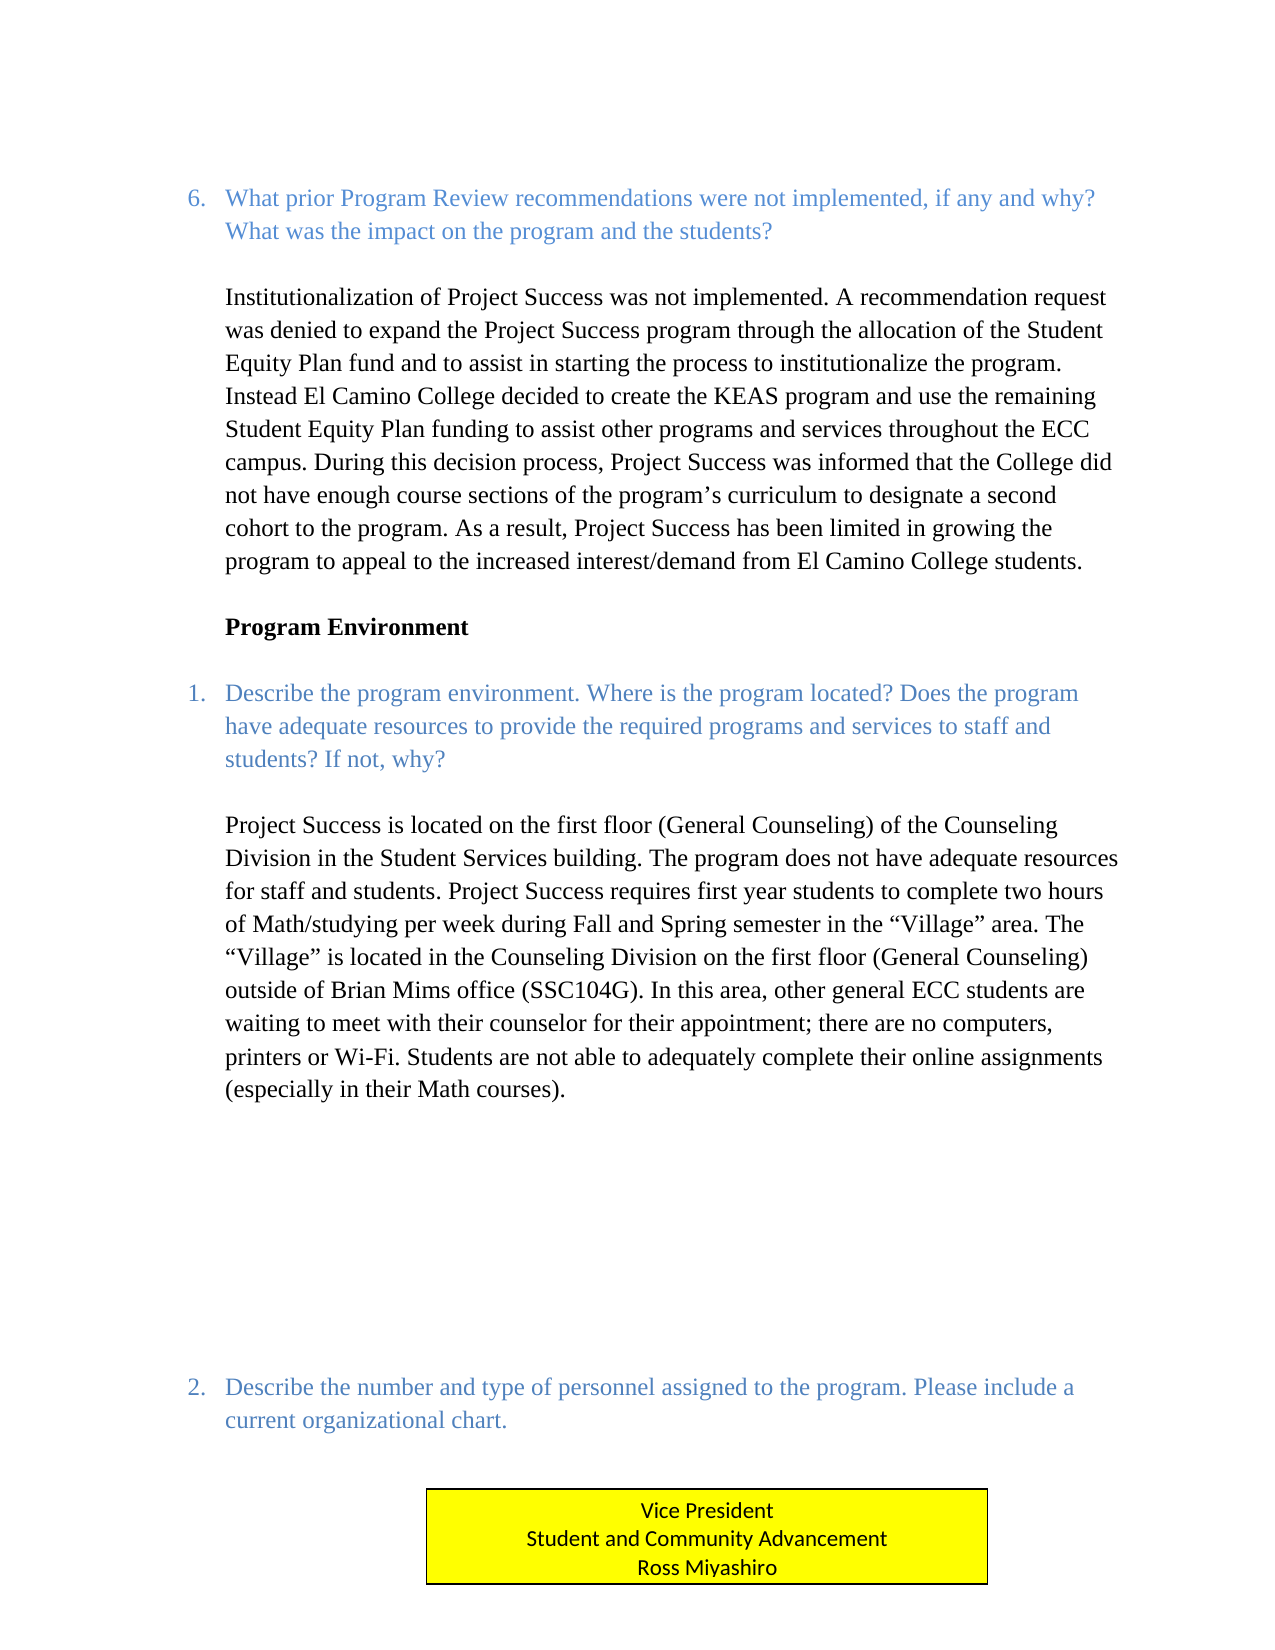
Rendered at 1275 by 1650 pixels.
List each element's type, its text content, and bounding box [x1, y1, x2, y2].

text Program Environment [150, 612, 1125, 641]
list Describe the program environment. Where is the program located? Does the program have adequate resources to provide the required programs and services to staff and students? If not, why? [187, 678, 1125, 773]
list What prior Program Review recommendations were not implemented, if any and why? What was the impact on the program and the students? [187, 183, 1125, 245]
list Describe the number and type of personnel assigned to the program. Please include a current organizational chart. [187, 1372, 1125, 1433]
list Institutionalization of Project Success was not implemented. A recommendation request was denied to expand the Project Success program through the allocation of the Student Equity Plan fund and to assist in starting the process to institutionalize the program. Instead El Camino College decided to create the KEAS program and use the remaining Student Equity Plan funding to assist other programs and services throughout the ECC campus. During this decision process, Project Success was informed that the College did not have enough course sections of the program’s curriculum to designate a second cohort to the program. As a result, Project Success has been limited in growing the program to appeal to the increased interest/demand from El Camino College students. [225, 282, 1125, 575]
list Project Success is located on the first floor (General Counseling) of the Counseling Division in the Student Services building. The program does not have adequate resources for staff and students. Project Success requires first year students to complete two hours of Math/studying per week during Fall and Spring semester in the “Village” area. The “Village” is located in the Counseling Division on the first floor (General Counseling) outside of Brian Mims office (SSC104G). In this area, other general ECC students are waiting to meet with their counselor for their appointment; there are no computers, printers or Wi-Fi. Students are not able to adequately complete their online assignments (especially in their Math courses). [225, 810, 1125, 1103]
